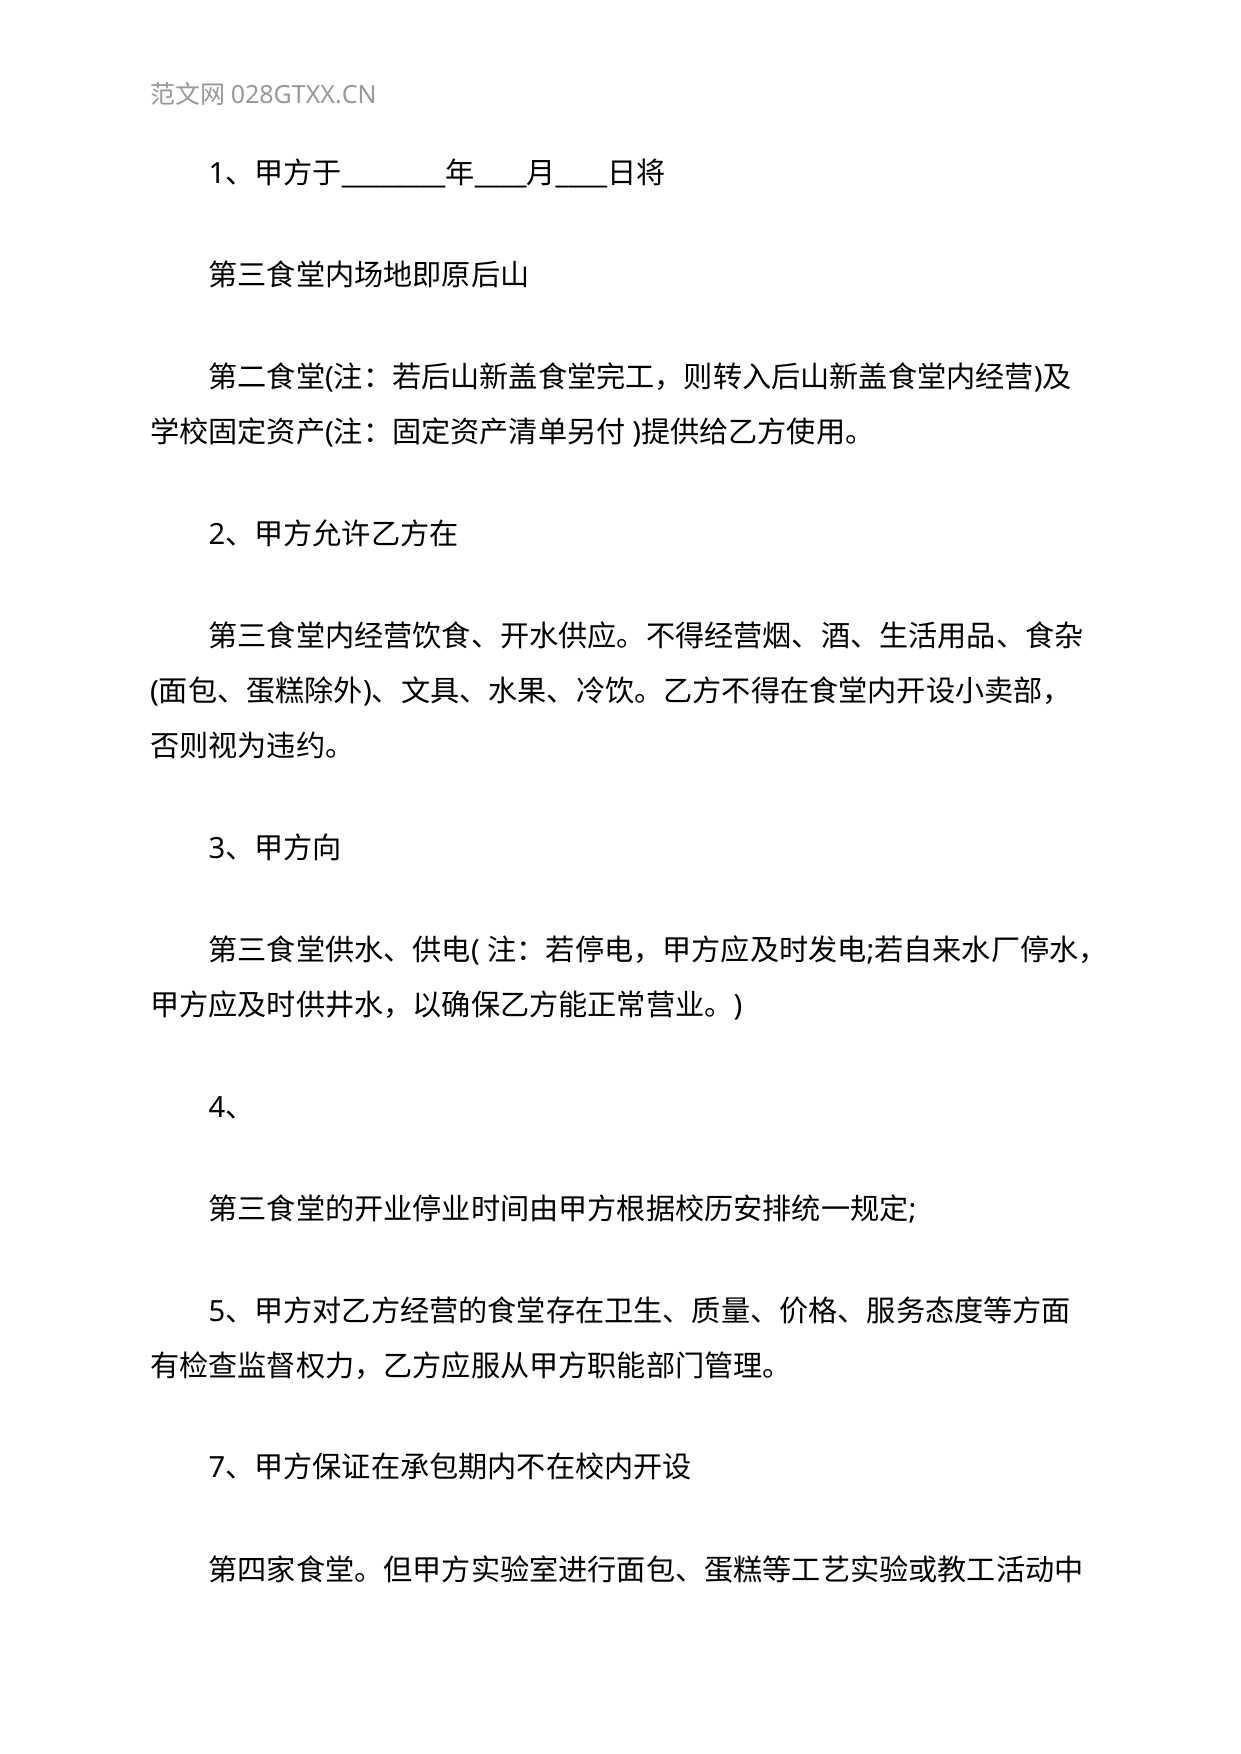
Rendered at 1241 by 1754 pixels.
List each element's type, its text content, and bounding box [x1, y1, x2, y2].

text 4、 [150, 1083, 1090, 1126]
text 2、甲方允许乙方在 [150, 511, 1090, 553]
text 5、甲方对乙方经营的食堂存在卫生、质量、价格、服务态度等方面有检查监督权力，乙方应服从甲方职能部门管理。 [150, 1287, 1090, 1384]
text 7、甲方保证在承包期内不在校内开设 [150, 1444, 1090, 1486]
text 第二食堂(注：若后山新盖食堂完工，则转入后山新盖食堂内经营)及学校固定资产(注：固定资产清单另付 )提供给乙方使用。 [150, 354, 1090, 451]
text 第三食堂内场地即原后山 [150, 252, 1090, 294]
text 3、甲方向 [150, 824, 1090, 867]
text 第三食堂内经营饮食、开水供应。不得经营烟、酒、生活用品、食杂(面包、蛋糕除外)、文具、水果、冷饮。乙方不得在食堂内开设小卖部，否则视为违约。 [150, 613, 1090, 765]
text 1、甲方于________年____月____日将 [150, 150, 1090, 192]
text 第三食堂供水、供电( 注：若停电，甲方应及时发电;若自来水厂停水，甲方应及时供井水，以确保乙方能正常营业。) [150, 926, 1090, 1024]
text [150, 1546, 1090, 1588]
text 第三食堂的开业停业时间由甲方根据校历安排统一规定; [150, 1185, 1090, 1228]
